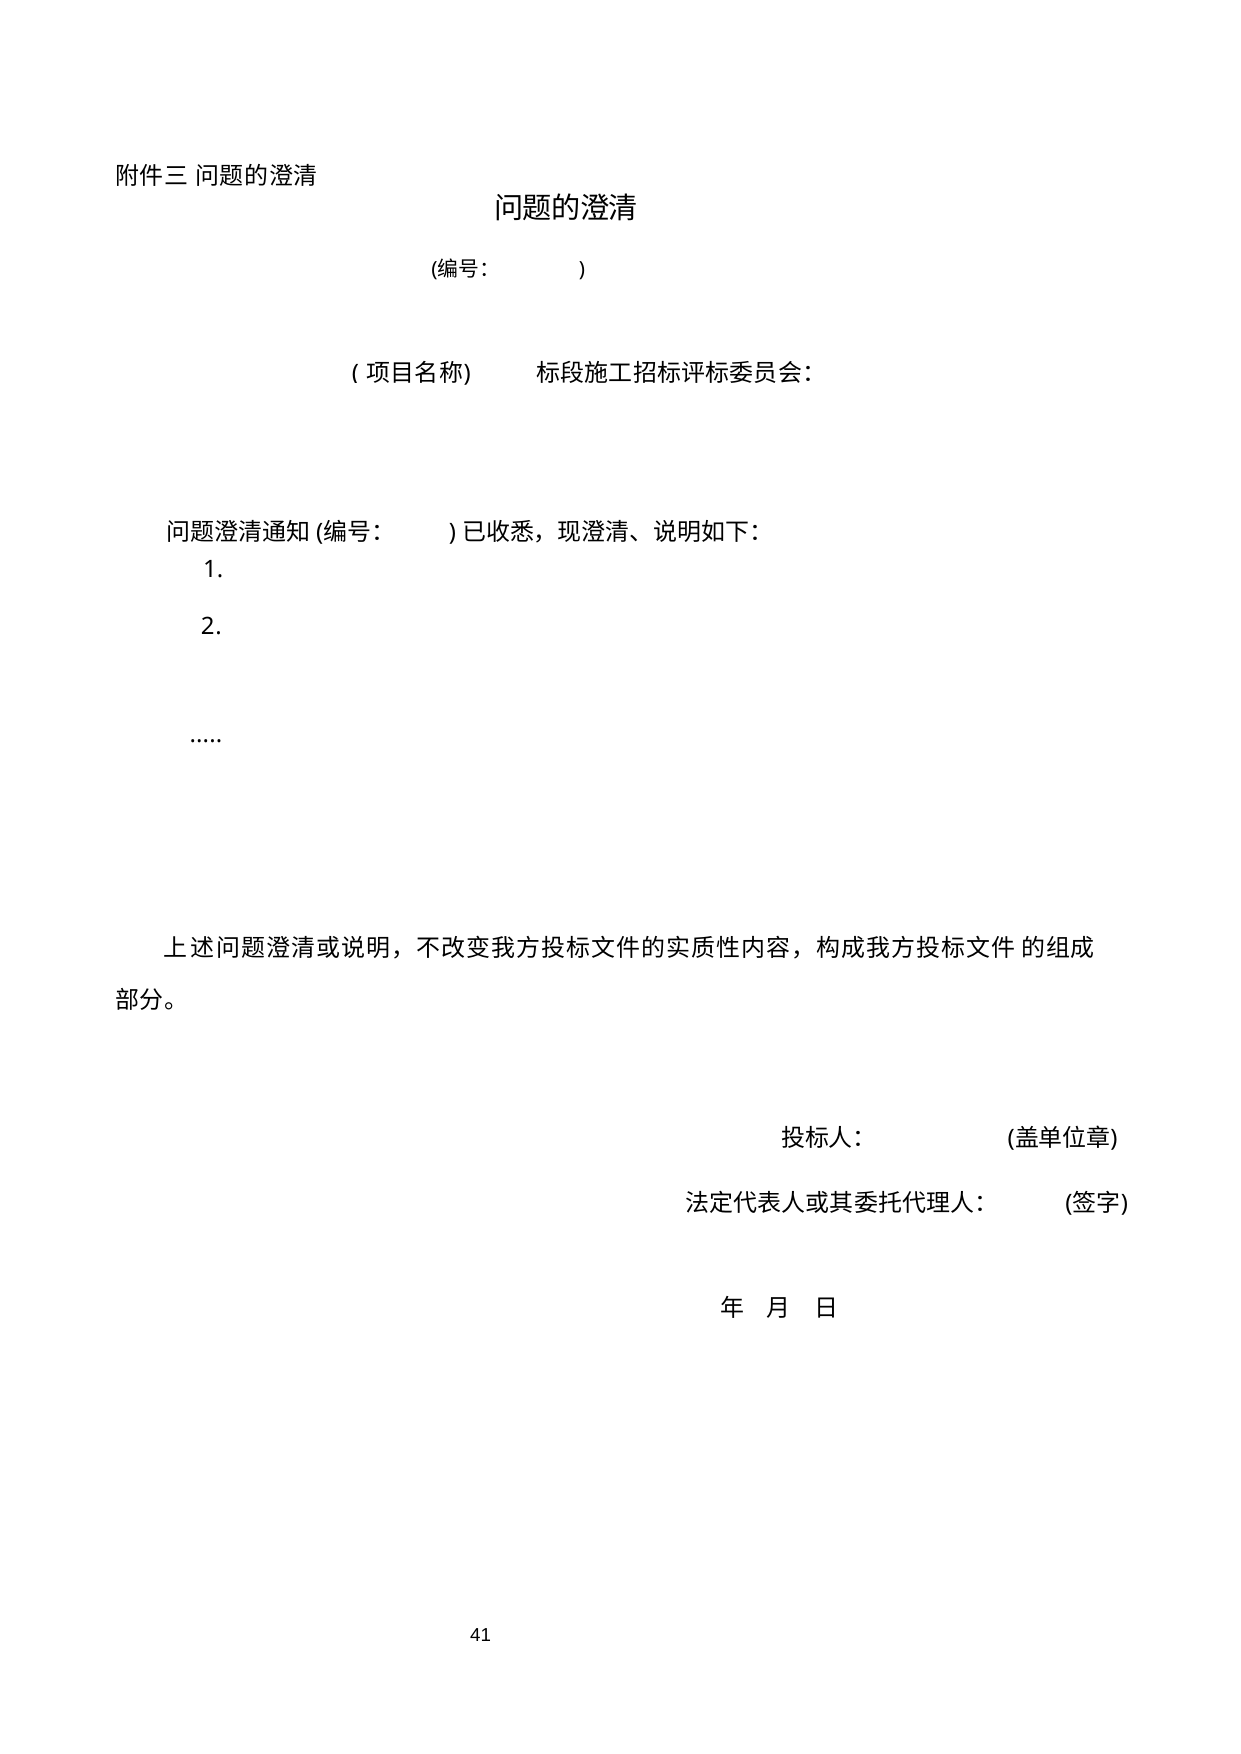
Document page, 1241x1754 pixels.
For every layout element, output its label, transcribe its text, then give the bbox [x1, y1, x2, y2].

text 1. [203, 567, 1128, 613]
text 法定代表人或其委托代理人： (签字) [112, 1186, 1128, 1218]
text 年 月 日 [619, 1291, 1128, 1323]
text 问题的澄清 [494, 201, 1128, 253]
text (编号： ) [431, 253, 1128, 282]
text 上述问题澄清或说明，不改变我方投标文件的实质性内容，构成我方投标文件 的组成部分。 [116, 928, 1117, 1015]
text 附件三 问题的澄清 [115, 158, 1128, 191]
text 投标人： (盖单位章) [112, 1119, 1117, 1153]
text ( 项目名称) 标段施工招标评标委员会： [112, 355, 1128, 388]
text 2. [201, 613, 1128, 640]
text 问题澄清通知 (编号： ) 已收悉，现澄清、说明如下： [166, 514, 1128, 547]
